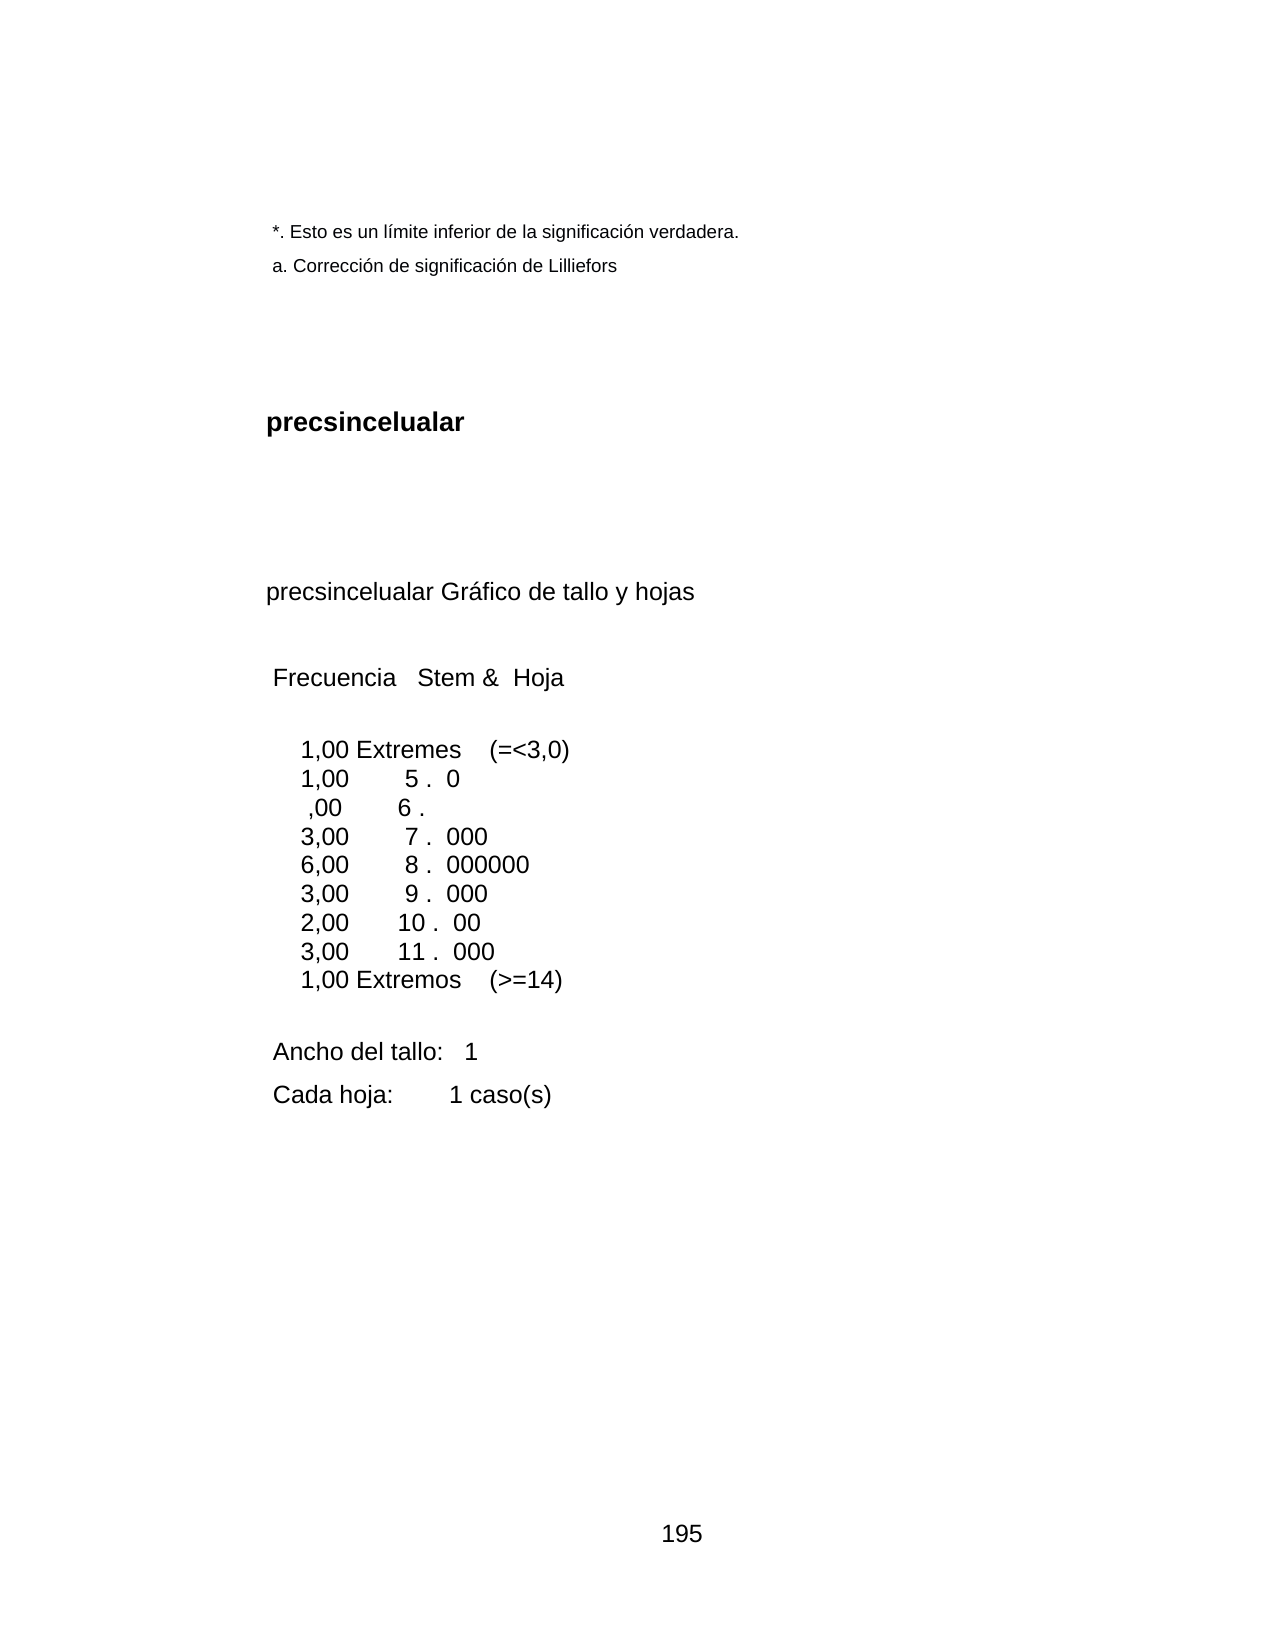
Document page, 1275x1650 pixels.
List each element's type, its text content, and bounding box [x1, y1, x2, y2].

text 6,00 8 . 000000 [236, 850, 1098, 879]
text 3,00 9 . 000 [236, 879, 1098, 908]
text 3,00 7 . 000 [236, 822, 1098, 850]
text Frecuencia Stem & Hoja [236, 663, 1098, 692]
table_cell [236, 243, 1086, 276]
text Ancho del tallo: 1 [236, 1037, 1098, 1066]
text 3,00 11 . 000 [236, 937, 1098, 965]
text precsincelualar Gráfico de tallo y hojas [236, 577, 1098, 606]
text 1,00 5 . 0 [236, 764, 1098, 793]
text precsincelualar [236, 406, 1098, 438]
text 1,00 Extremes (=<3,0) [236, 735, 1098, 764]
text 2,00 10 . 00 [236, 908, 1098, 937]
text 1,00 Extremos (>=14) [236, 965, 1098, 994]
text ,00 6 . [236, 793, 1098, 822]
text Cada hoja: 1 caso(s) [236, 1080, 1098, 1109]
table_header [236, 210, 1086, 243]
